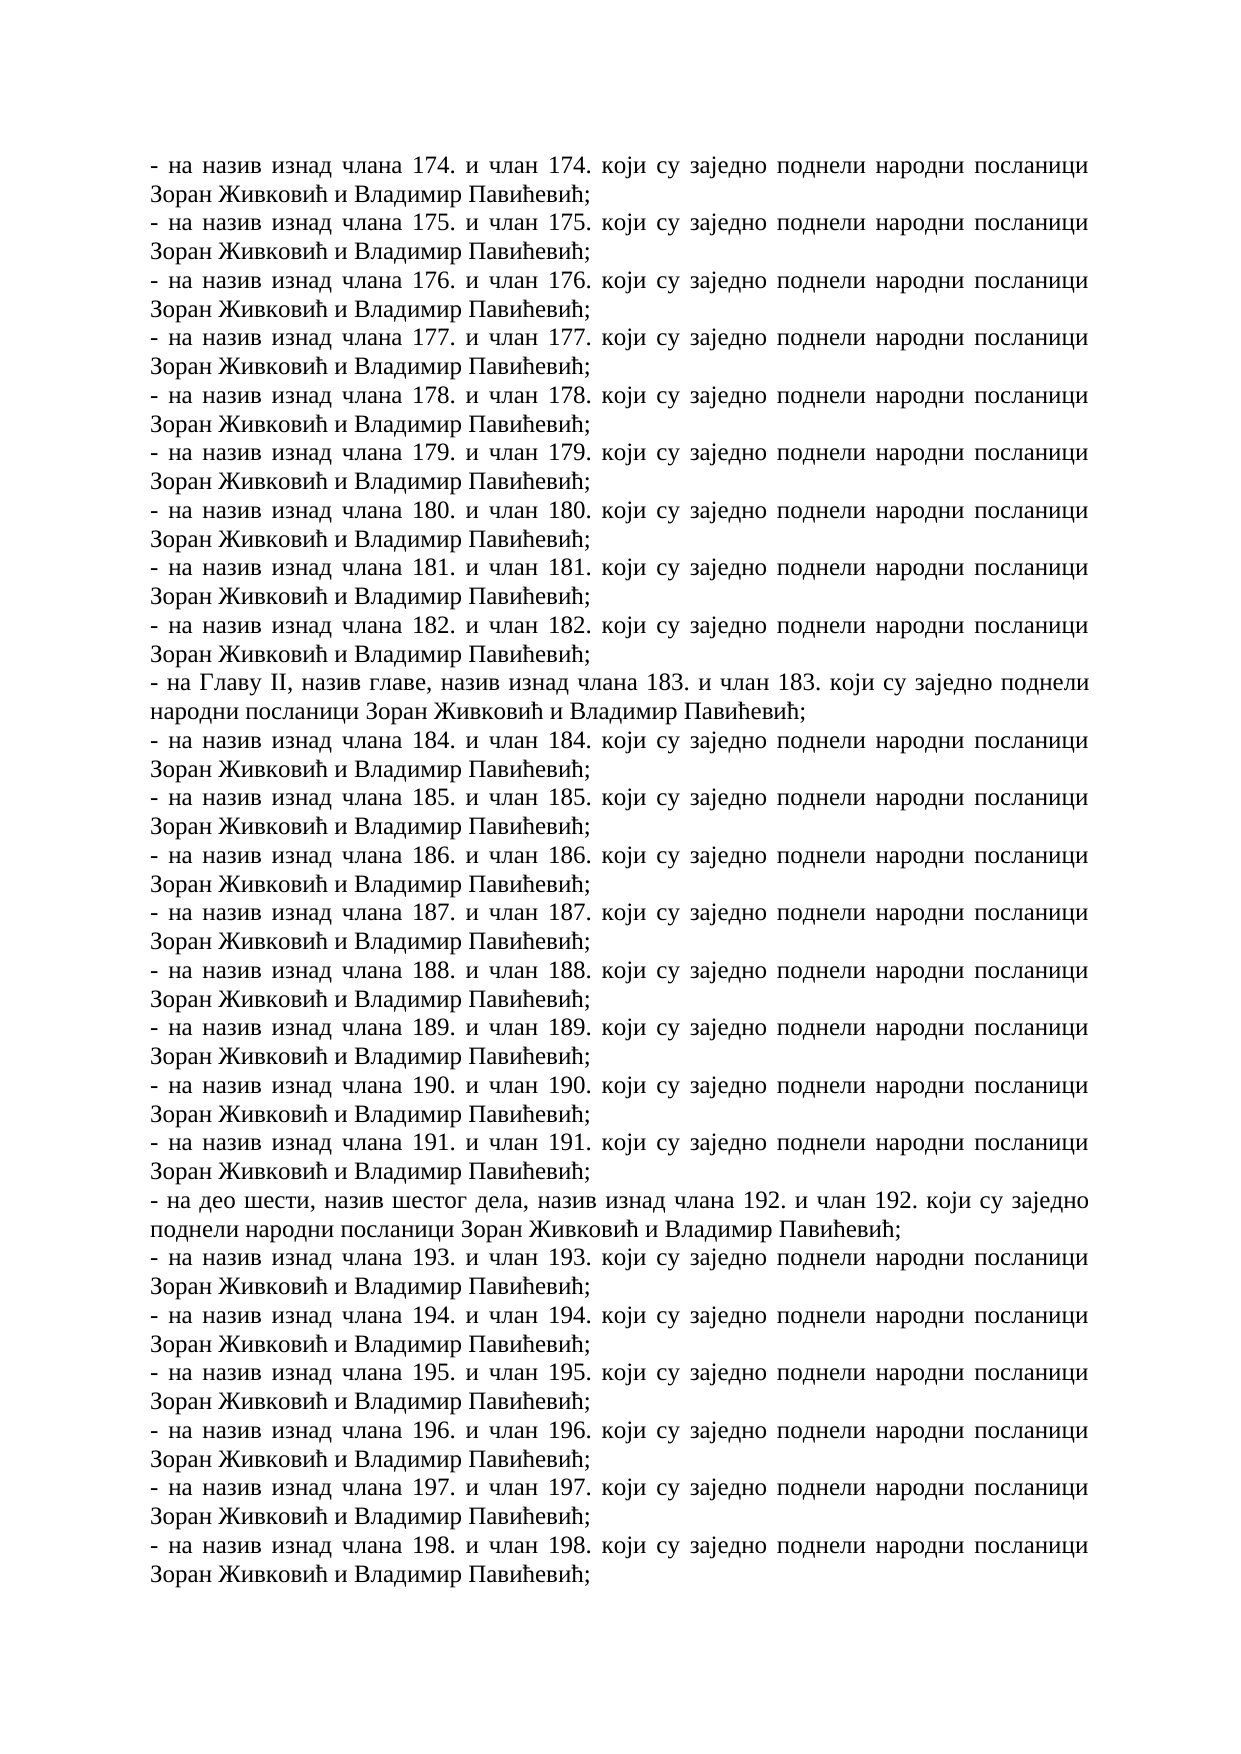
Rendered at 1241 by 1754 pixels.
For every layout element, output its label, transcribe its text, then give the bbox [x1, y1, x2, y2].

text - на назив изнад члана 189. и члан 189. који су заједно поднели народни посланици Зоран Живковић и Владимир Павићевић; [150, 1012, 1090, 1070]
text - на назив изнад члана 178. и члан 178. који су заједно поднели народни посланици Зоран Живковић и Владимир Павићевић; [150, 380, 1090, 437]
text - на назив изнад члана 190. и члан 190. који су заједно поднели народни посланици Зоран Живковић и Владимир Павићевић; [150, 1070, 1090, 1127]
text - на део шести, назив шестог дела, назив изнад члана 192. и члан 192. који су заједно поднели народни посланици Зоран Живковић и Владимир Павићевић; [150, 1185, 1090, 1242]
text - на назив изнад члана 186. и члан 186. који су заједно поднели народни посланици Зоран Живковић и Владимир Павићевић; [150, 840, 1090, 897]
text - на назив изнад члана 195. и члан 195. који су заједно поднели народни посланици Зоран Живковић и Владимир Павићевић; [150, 1357, 1090, 1415]
text - на назив изнад члана 193. и члан 193. који су заједно поднели народни посланици Зоран Живковић и Владимир Павићевић; [150, 1242, 1090, 1300]
text - на назив изнад члана 181. и члан 181. који су заједно поднели народни посланици Зоран Живковић и Владимир Павићевић; [150, 552, 1090, 610]
text - на назив изнад члана 184. и члан 184. који су заједно поднели народни посланици Зоран Живковић и Владимир Павићевић; [150, 725, 1090, 782]
text - на назив изнад члана 187. и члан 187. који су заједно поднели народни посланици Зоран Живковић и Владимир Павићевић; [150, 897, 1090, 955]
text - на назив изнад члана 174. и члан 174. који су заједно поднели народни посланици Зоран Живковић и Владимир Павићевић; [150, 150, 1090, 207]
text - на назив изнад члана 176. и члан 176. који су заједно поднели народни посланици Зоран Живковић и Владимир Павићевић; [150, 265, 1090, 322]
text - на назив изнад члана 180. и члан 180. који су заједно поднели народни посланици Зоран Живковић и Владимир Павићевић; [150, 495, 1090, 552]
text - на назив изнад члана 175. и члан 175. који су заједно поднели народни посланици Зоран Живковић и Владимир Павићевић; [150, 207, 1090, 265]
text - на назив изнад члана 182. и члан 182. који су заједно поднели народни посланици Зоран Живковић и Владимир Павићевић; [150, 610, 1090, 667]
text - на назив изнад члана 188. и члан 188. који су заједно поднели народни посланици Зоран Живковић и Владимир Павићевић; [150, 955, 1090, 1012]
text - на назив изнад члана 191. и члан 191. који су заједно поднели народни посланици Зоран Живковић и Владимир Павићевић; [150, 1127, 1090, 1185]
text - на Главу II, назив главе, назив изнад члана 183. и члан 183. који су заједно поднели народни посланици Зоран Живковић и Владимир Павићевић; [150, 667, 1090, 725]
text - на назив изнад члана 194. и члан 194. који су заједно поднели народни посланици Зоран Живковић и Владимир Павићевић; [150, 1300, 1090, 1357]
text - на назив изнад члана 185. и члан 185. који су заједно поднели народни посланици Зоран Живковић и Владимир Павићевић; [150, 782, 1090, 840]
text - на назив изнад члана 196. и члан 196. који су заједно поднели народни посланици Зоран Живковић и Владимир Павићевић; [150, 1415, 1090, 1472]
text - на назив изнад члана 197. и члан 197. који су заједно поднели народни посланици Зоран Живковић и Владимир Павићевић; [150, 1472, 1090, 1530]
text - на назив изнад члана 177. и члан 177. који су заједно поднели народни посланици Зоран Живковић и Владимир Павићевић; [150, 322, 1090, 380]
text - на назив изнад члана 179. и члан 179. који су заједно поднели народни посланици Зоран Живковић и Владимир Павићевић; [150, 437, 1090, 495]
text - на назив изнад члана 198. и члан 198. који су заједно поднели народни посланици Зоран Живковић и Владимир Павићевић; [150, 1530, 1090, 1587]
